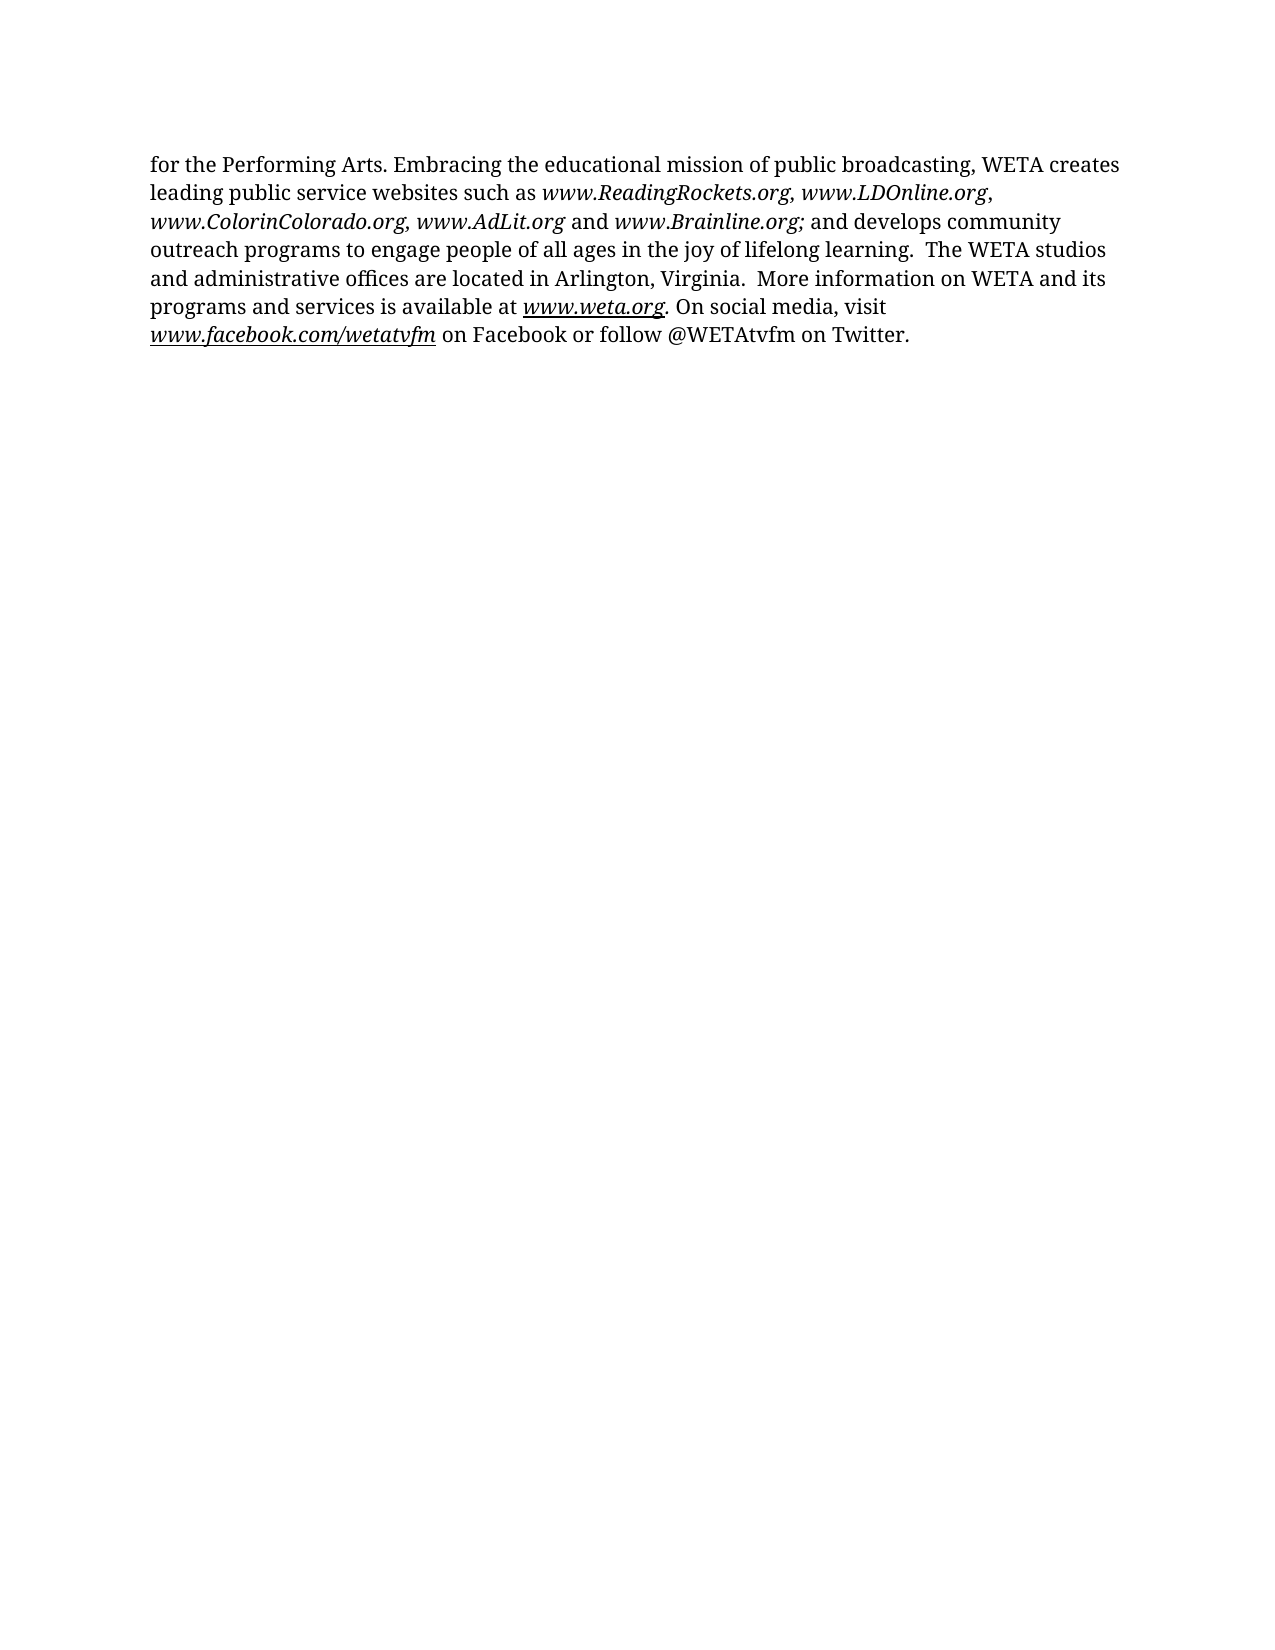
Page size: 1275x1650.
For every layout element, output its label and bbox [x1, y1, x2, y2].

text [150, 150, 1125, 349]
